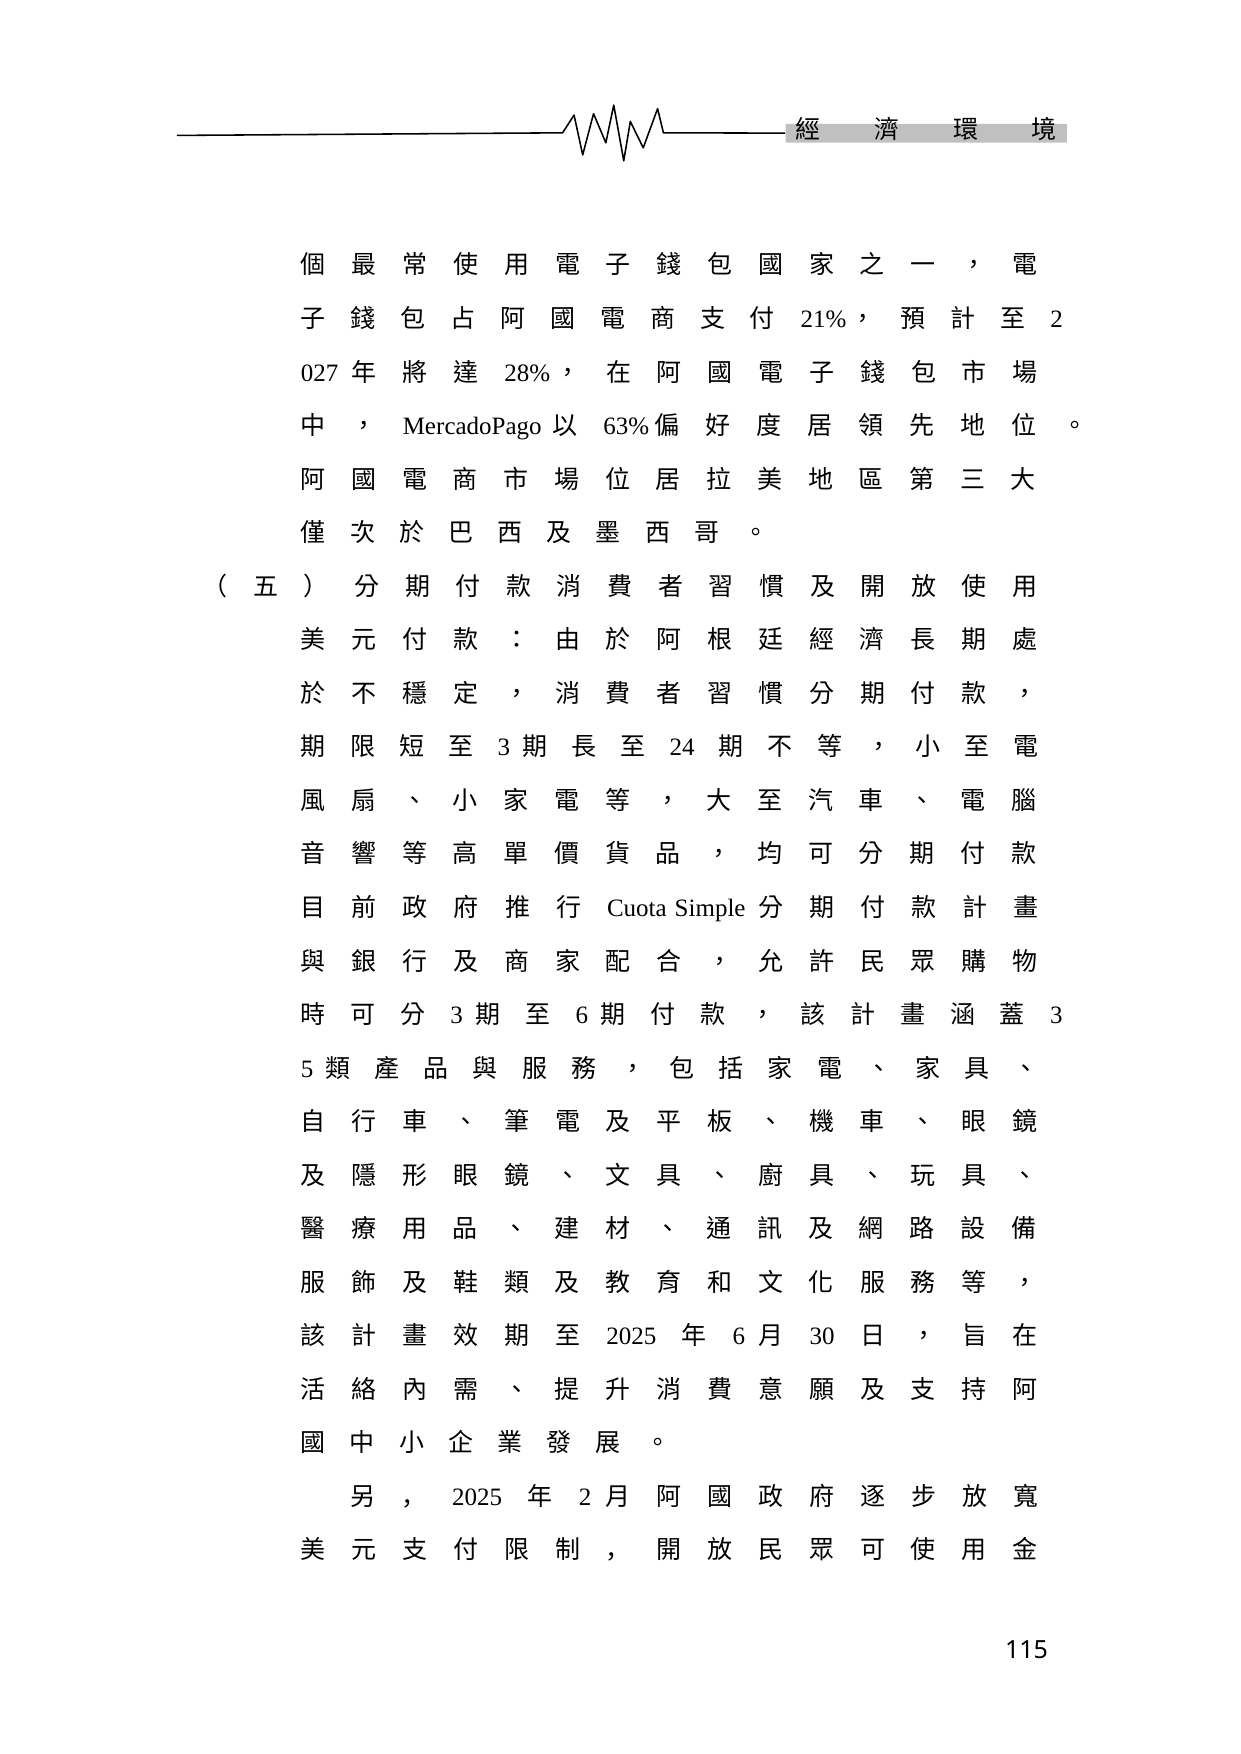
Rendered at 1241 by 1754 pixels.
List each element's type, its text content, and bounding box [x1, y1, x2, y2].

text （五）分期付款消費者習慣及開放使用美元付款：由於阿根廷經濟長期處於不穩定，消費者習慣分期付款，期限短至3期長至24期不等，小至電風扇、小家電等，大至汽車、電腦、音響等高單價貨品，均可分期付款。目前政府推行Cuota Simple分期付款計畫與銀行及商家配合，允許民眾購物時可分3期至6期付款，該計畫涵蓋35類產品與服務，包括家電、家具、自行車、筆電及平板、機車、眼鏡及隱形眼鏡、文具、廚具、玩具、醫療用品、建材、通訊及網路設備、服飾及鞋類及教育和文化服務等，該計畫效期至2025年6月30日，旨在活絡內需、提升消費意願及支持阿國中小企業發展。 [202, 557, 1063, 1468]
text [276, 1468, 1063, 1575]
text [202, 236, 1063, 557]
